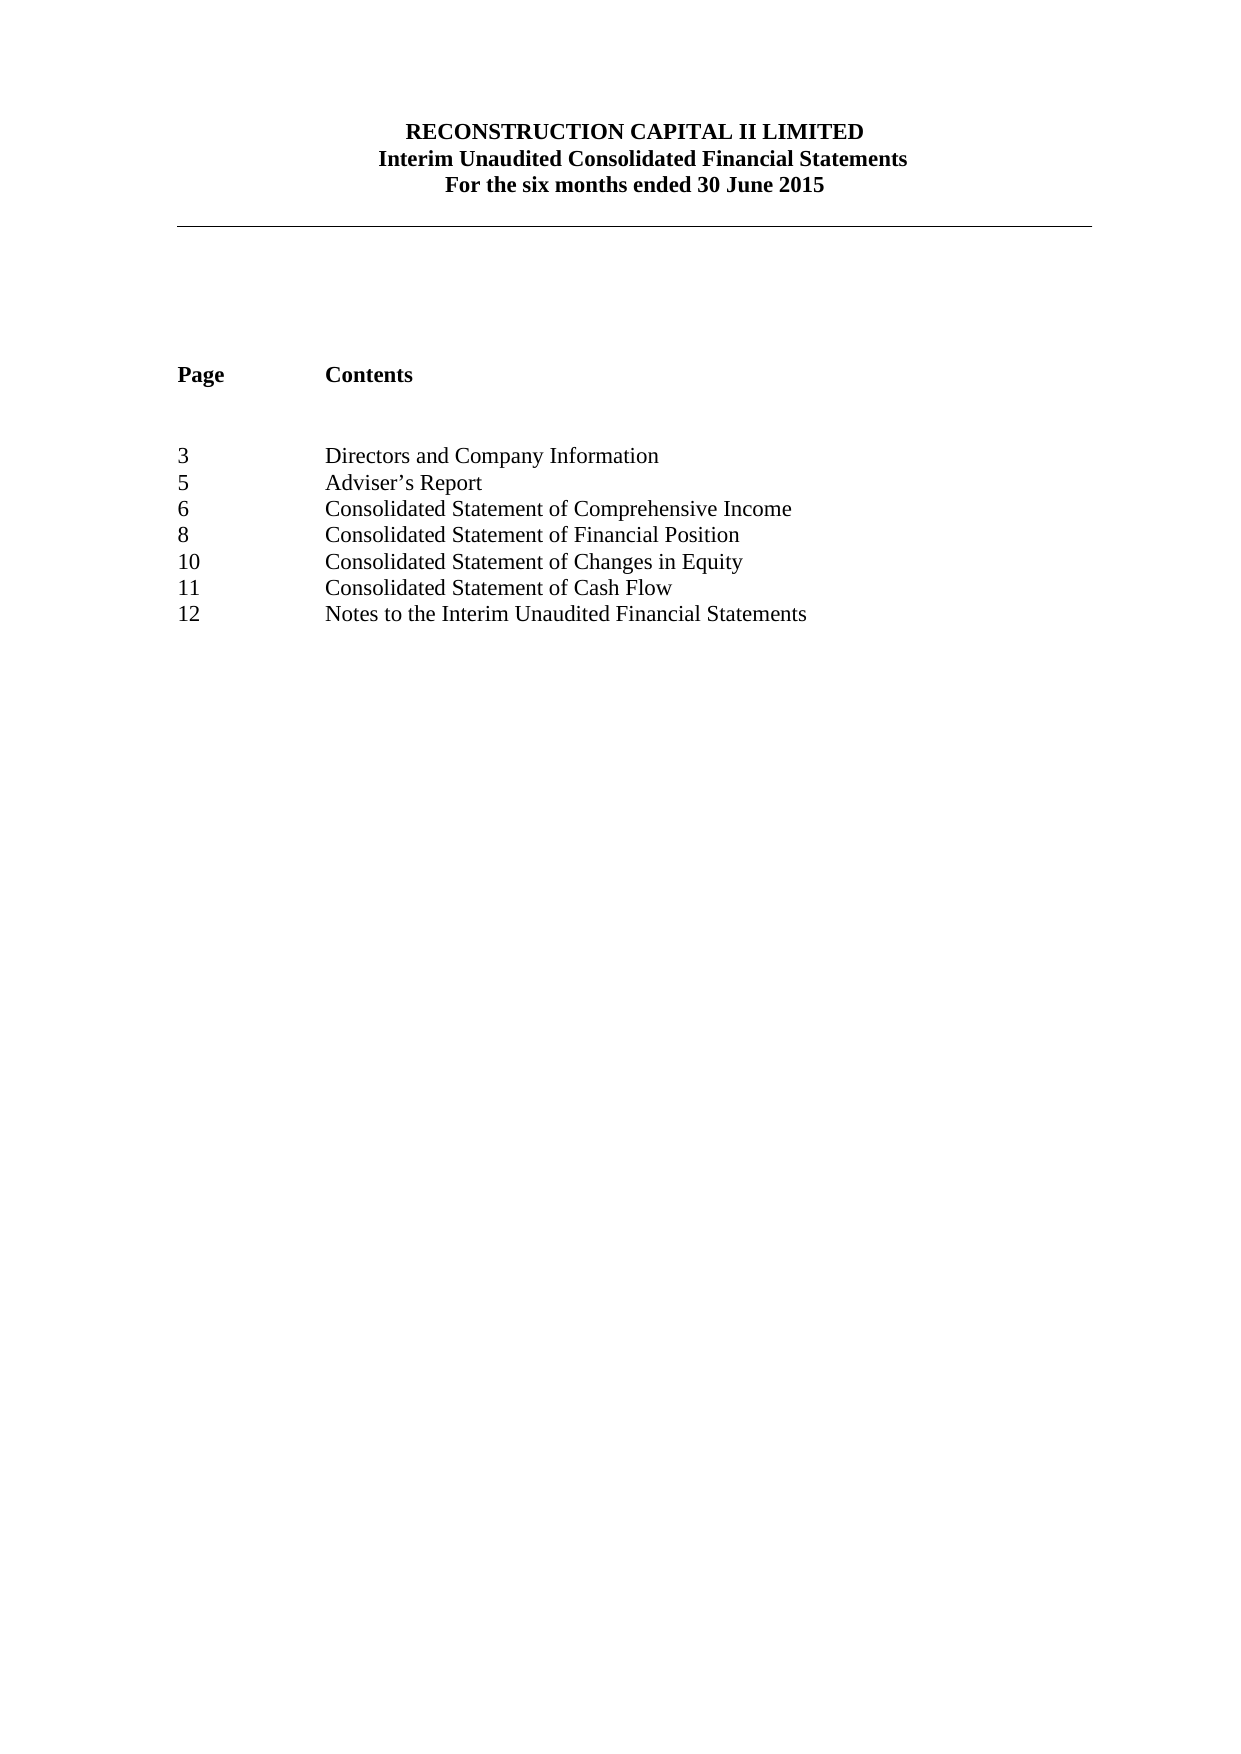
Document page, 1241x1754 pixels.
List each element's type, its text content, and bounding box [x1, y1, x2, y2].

text 11 Consolidated Statement of Cash Flow [177, 574, 1092, 601]
text 10 Consolidated Statement of Changes in Equity [177, 548, 1092, 574]
text 5 Adviser’s Report [177, 469, 1092, 495]
text 3 Directors and Company Information [177, 442, 1092, 469]
text Page Contents [177, 361, 1092, 387]
text 12 Notes to the Interim Unaudited Financial Statements [177, 601, 1092, 627]
text 8 Consolidated Statement of Financial Position [177, 521, 1092, 548]
text 6 Consolidated Statement of Comprehensive Income [177, 495, 1092, 521]
